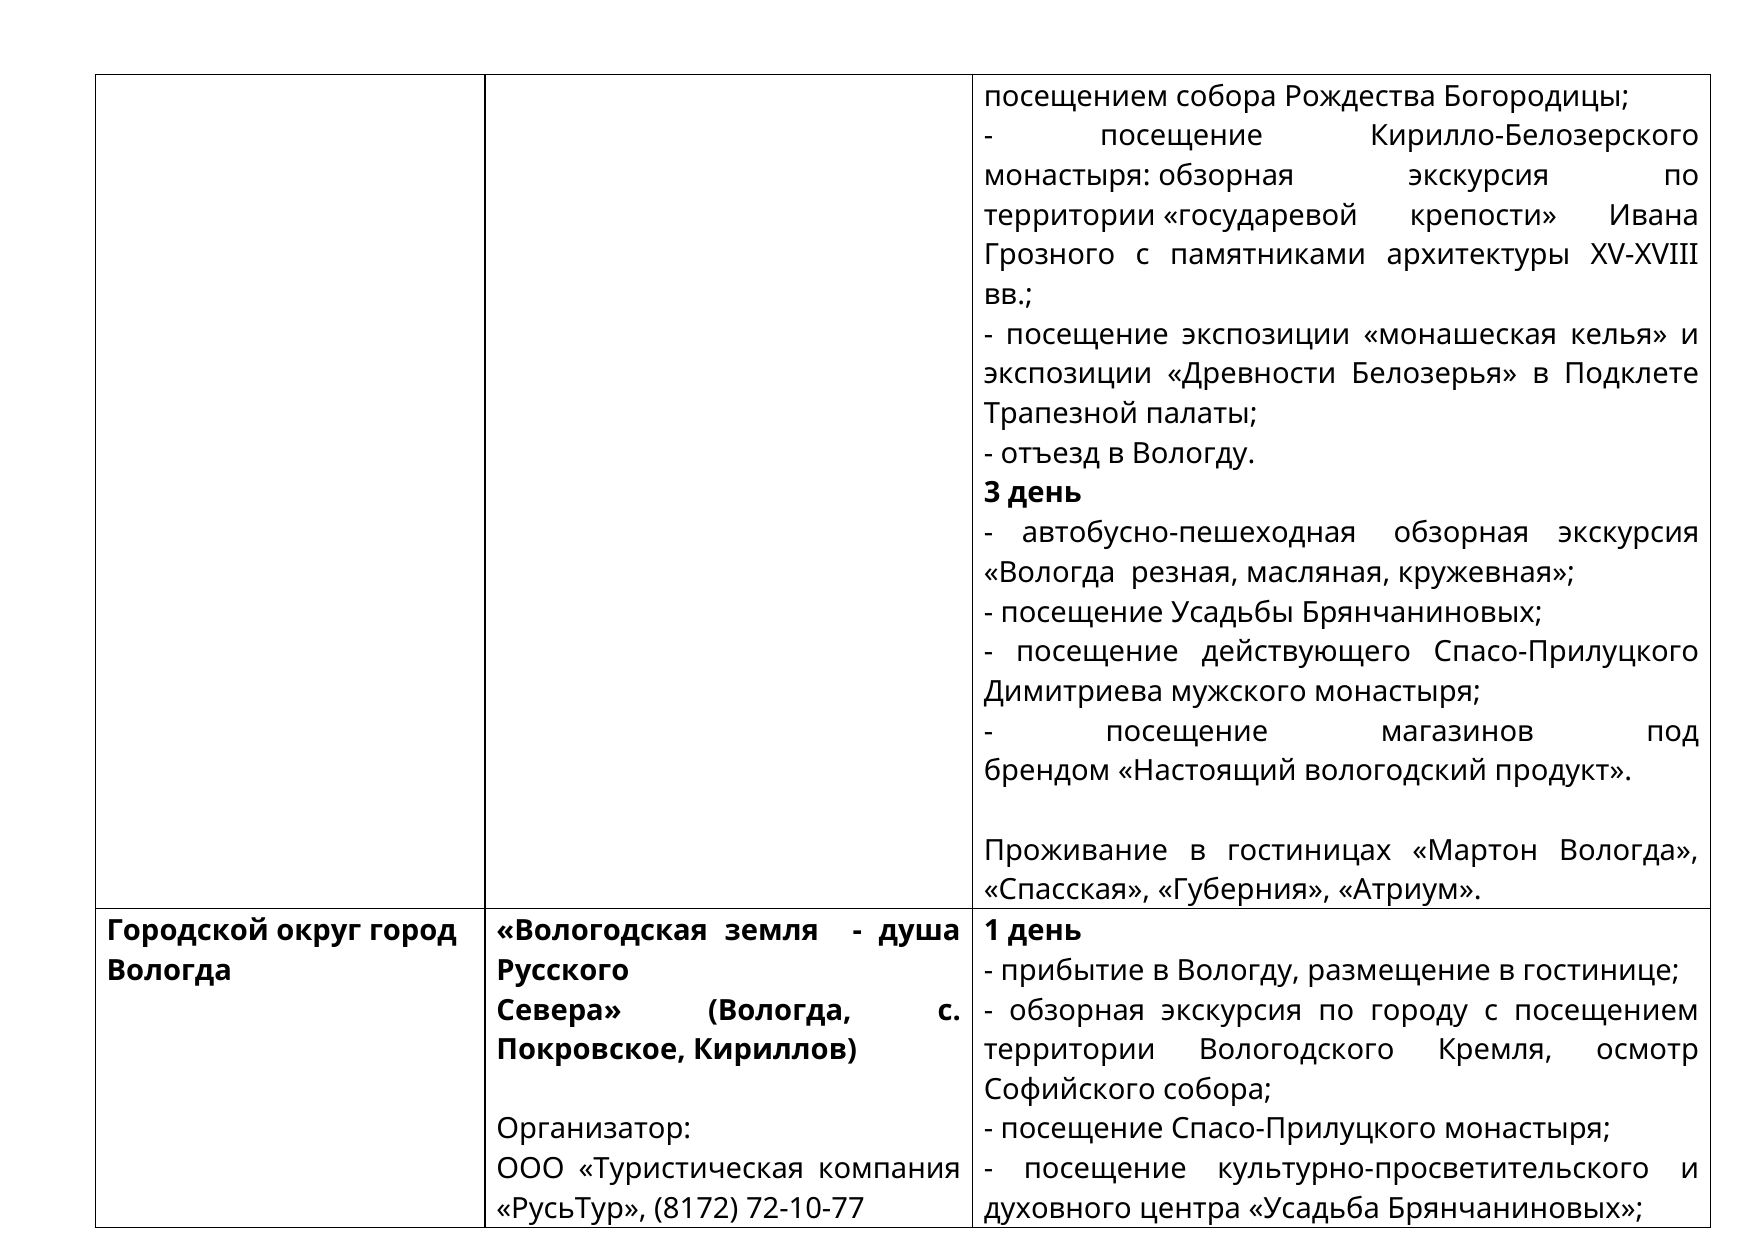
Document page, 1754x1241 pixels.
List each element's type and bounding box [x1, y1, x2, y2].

table_cell [486, 75, 972, 908]
table_cell [96, 75, 484, 908]
table_cell [96, 909, 484, 1227]
table_cell [973, 75, 1710, 908]
table_cell [486, 909, 972, 1227]
table_cell [973, 909, 1710, 1227]
